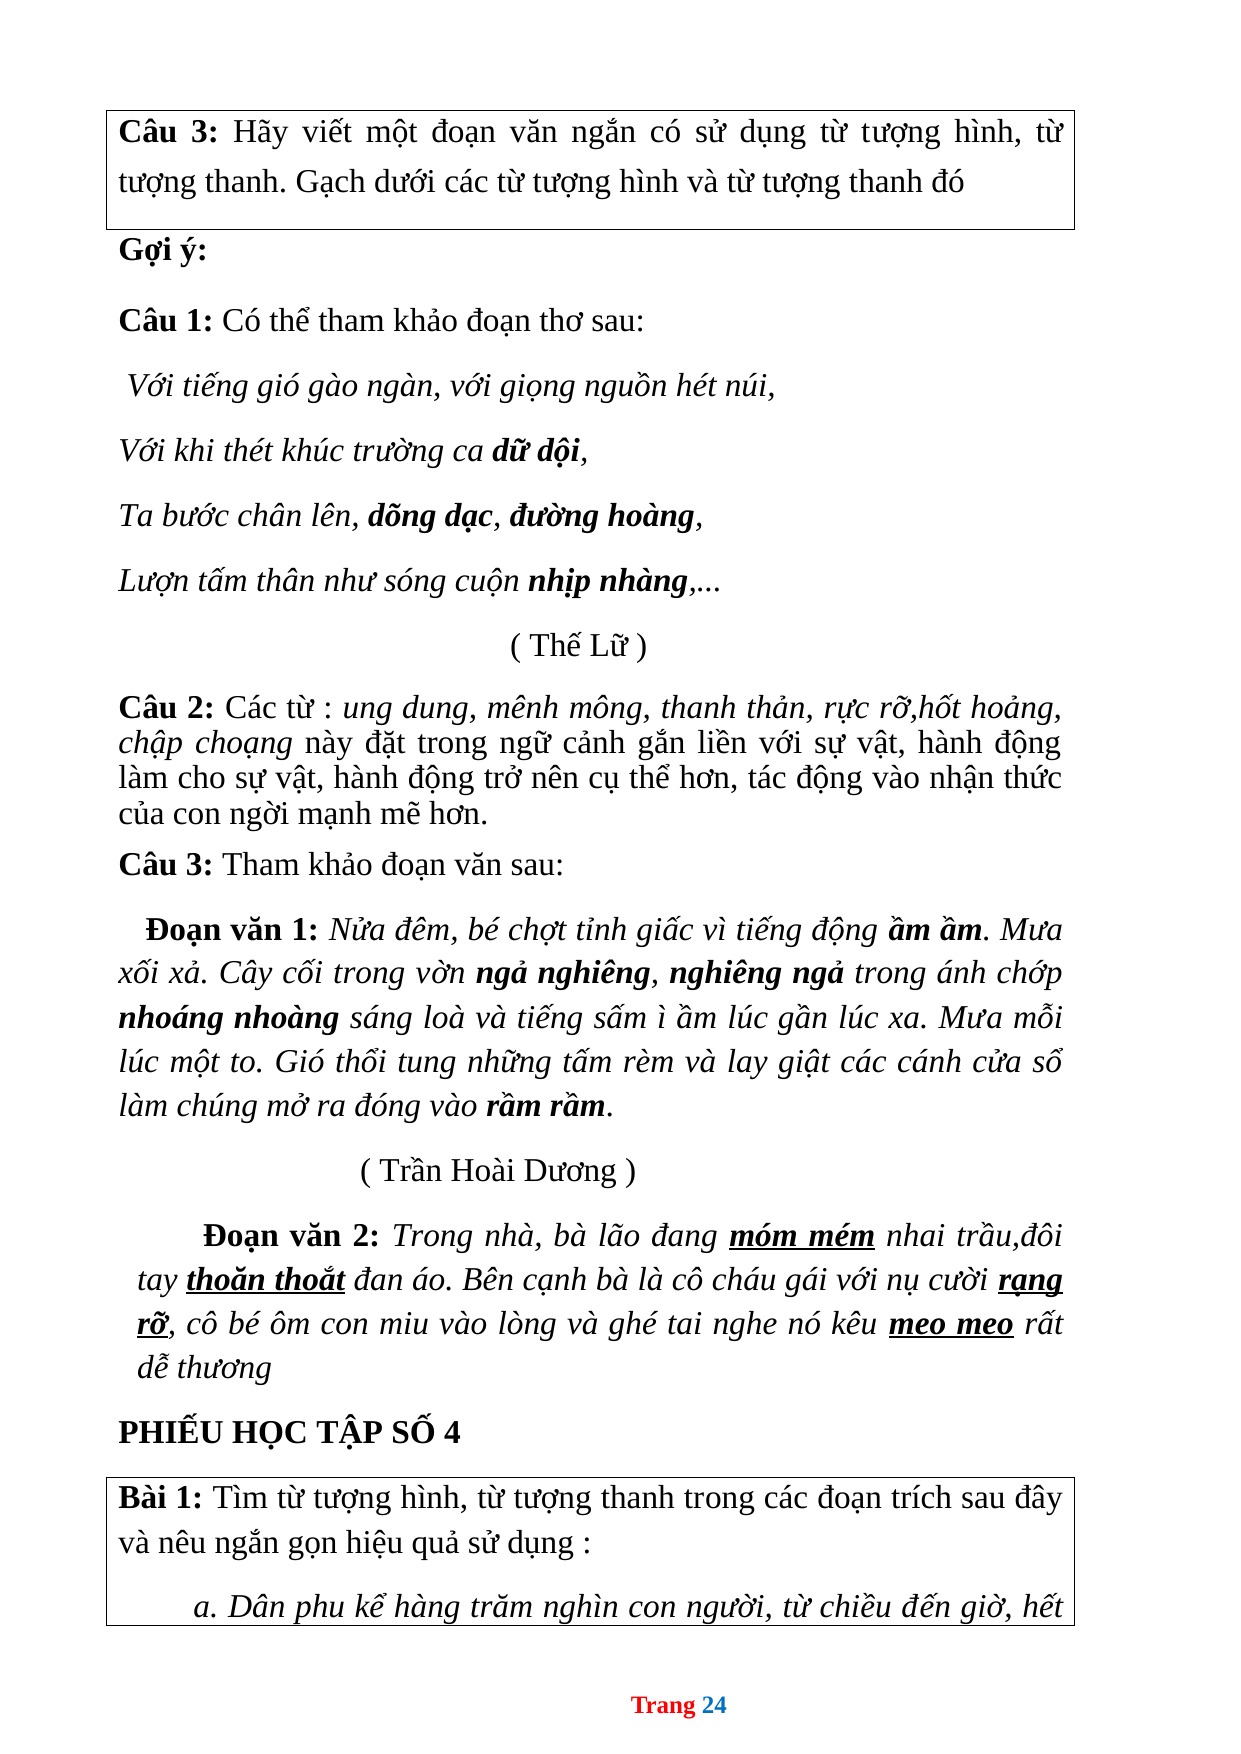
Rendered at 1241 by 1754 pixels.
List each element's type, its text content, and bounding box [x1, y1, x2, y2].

text ( Thế Lữ ) [118, 625, 1063, 663]
text Ta bước chân lên, dõng dạc, đường hoàng, [118, 495, 1063, 533]
text Câu 2: Các từ : ung dung, mênh mông, thanh thản, rực rỡ,hốt hoảng, chập choạng này đặt trong ngữ cảnh gắn liền với sự vật, hành động làm cho sự vật, hành động trở nên cụ thể hơn, tác động vào nhận thức của con ngời mạnh mẽ hơn. [118, 690, 1063, 831]
text Với khi thét khúc trường ca dữ dội, [118, 430, 1063, 468]
text Đoạn văn 2: Trong nhà, bà lão đang móm mém nhai trầu,đôi tay thoăn thoắt đan áo. Bên cạnh bà là cô cháu gái với nụ cười rạng rỡ, cô bé ôm con miu vào lòng và ghé tai nghe nó kêu meo meo rất dễ thương [137, 1215, 1063, 1385]
text Câu 1: Có thể tham khảo đoạn thơ sau: [118, 300, 1063, 339]
text Câu 3: Tham khảo đoạn văn sau: [118, 844, 1063, 882]
text Gợi ý: [118, 230, 1063, 268]
text Với tiếng gió gào ngàn, với giọng nguồn hét núi, [118, 365, 1063, 403]
text ( Trần Hoài Dương ) [118, 1150, 1063, 1188]
text Đoạn văn 1: Nửa đêm, bé chợt tỉnh giấc vì tiếng động ầm ầm. Mưa xối xả. Cây cối trong vờn ngả nghiêng, nghiêng ngả trong ánh chớp nhoáng nhoàng sáng loà và tiếng sấm ì ầm lúc gần lúc xa. Mưa mỗi lúc một to. Gió thổi tung những tấm rèm và lay giật các cánh cửa sổ làm chúng mở ra đóng vào rầm rầm. [118, 909, 1063, 1123]
text Lượn tấm thân như sóng cuộn nhịp nhàng,... [118, 560, 1063, 598]
text PHIẾU HỌC TẬP SỐ 4 [118, 1412, 1063, 1450]
